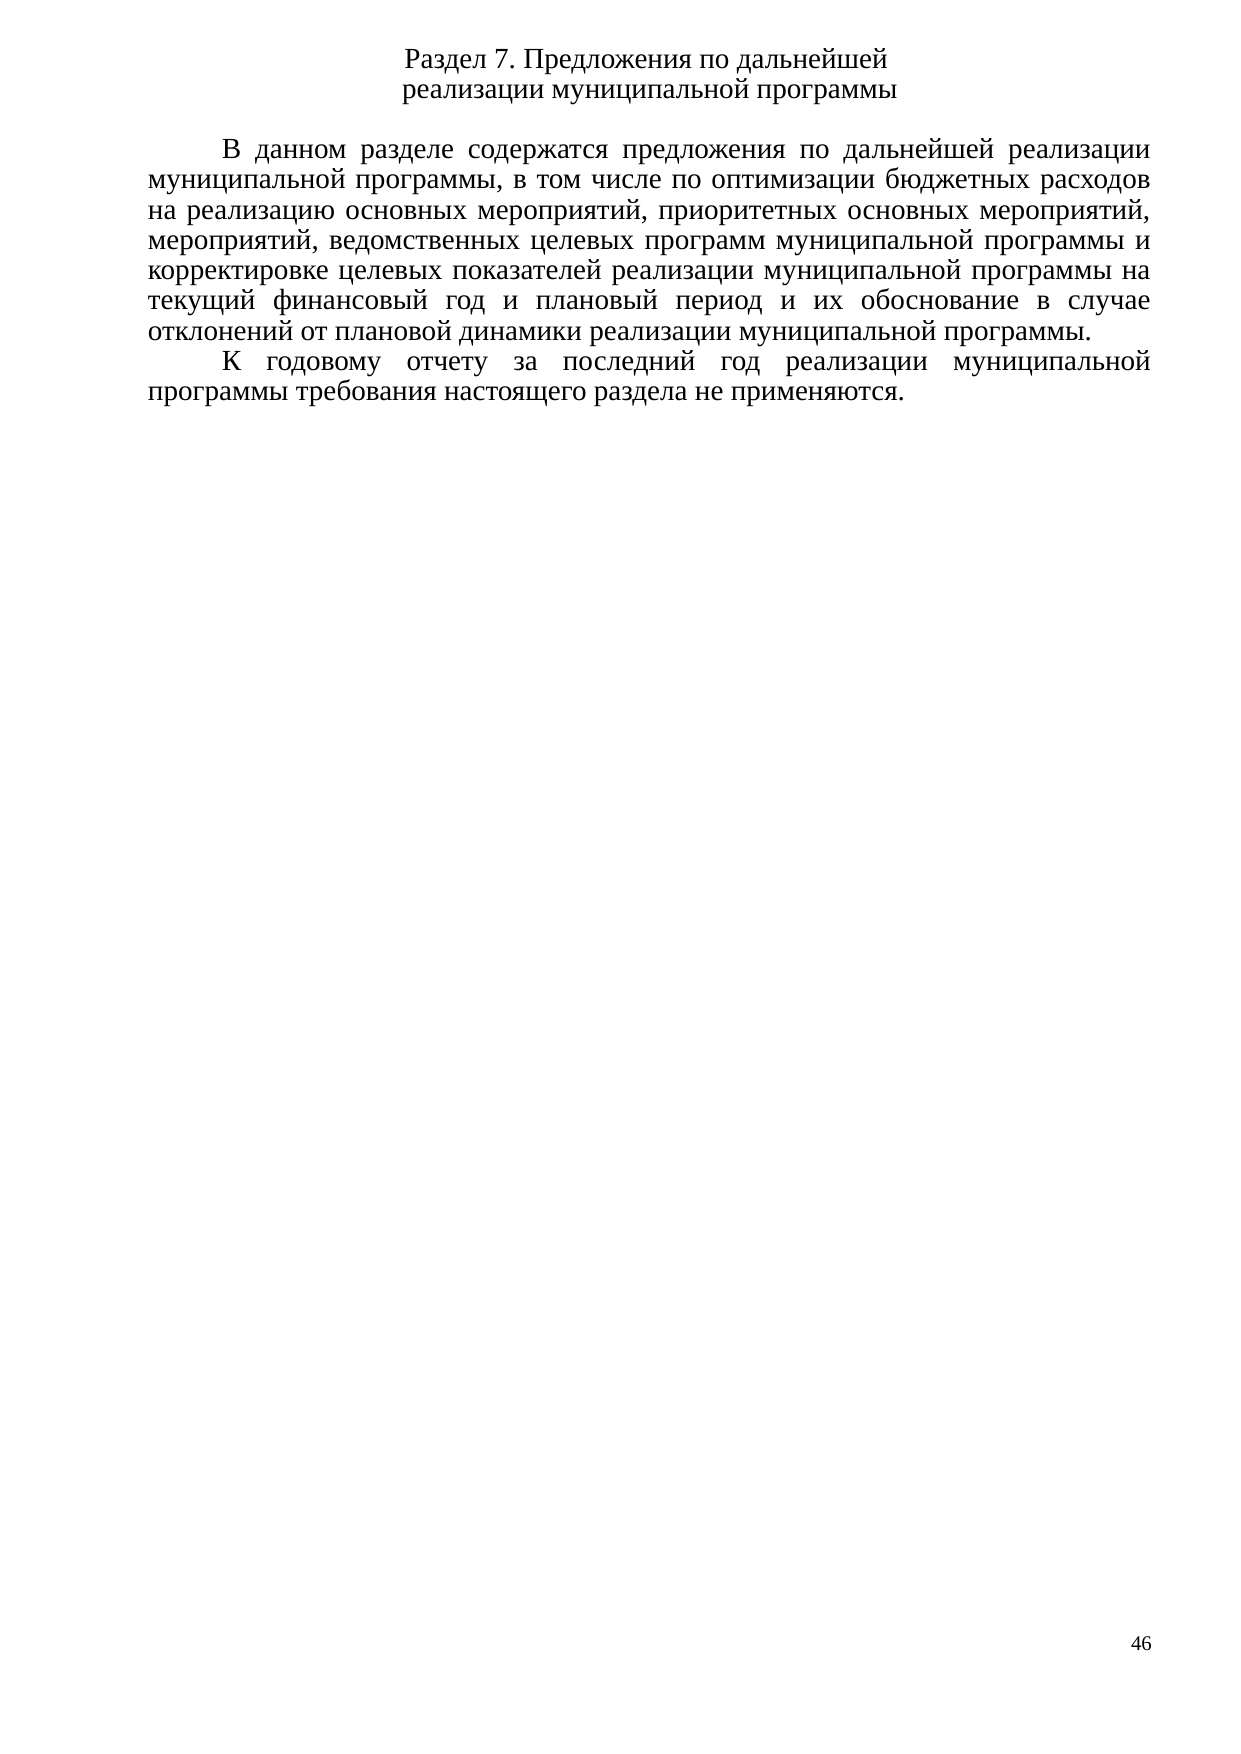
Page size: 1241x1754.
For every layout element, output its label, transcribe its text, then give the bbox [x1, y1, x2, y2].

text К годовому отчету за последний год реализации муниципальной программы требования настоящего раздела не применяются. [148, 346, 1152, 406]
text Раздел 7. Предложения по дальнейшей реализации муниципальной программы [148, 44, 1152, 105]
text В данном разделе содержатся предложения по дальнейшей реализации муниципальной программы, в том числе по оптимизации бюджетных расходов на реализацию основных мероприятий, приоритетных основных мероприятий, мероприятий, ведомственных целевых программ муниципальной программы и корректировке целевых показателей реализации муниципальной программы на текущий финансовый год и плановый период и их обоснование в случае отклонений от плановой динамики реализации муниципальной программы. [148, 135, 1152, 346]
